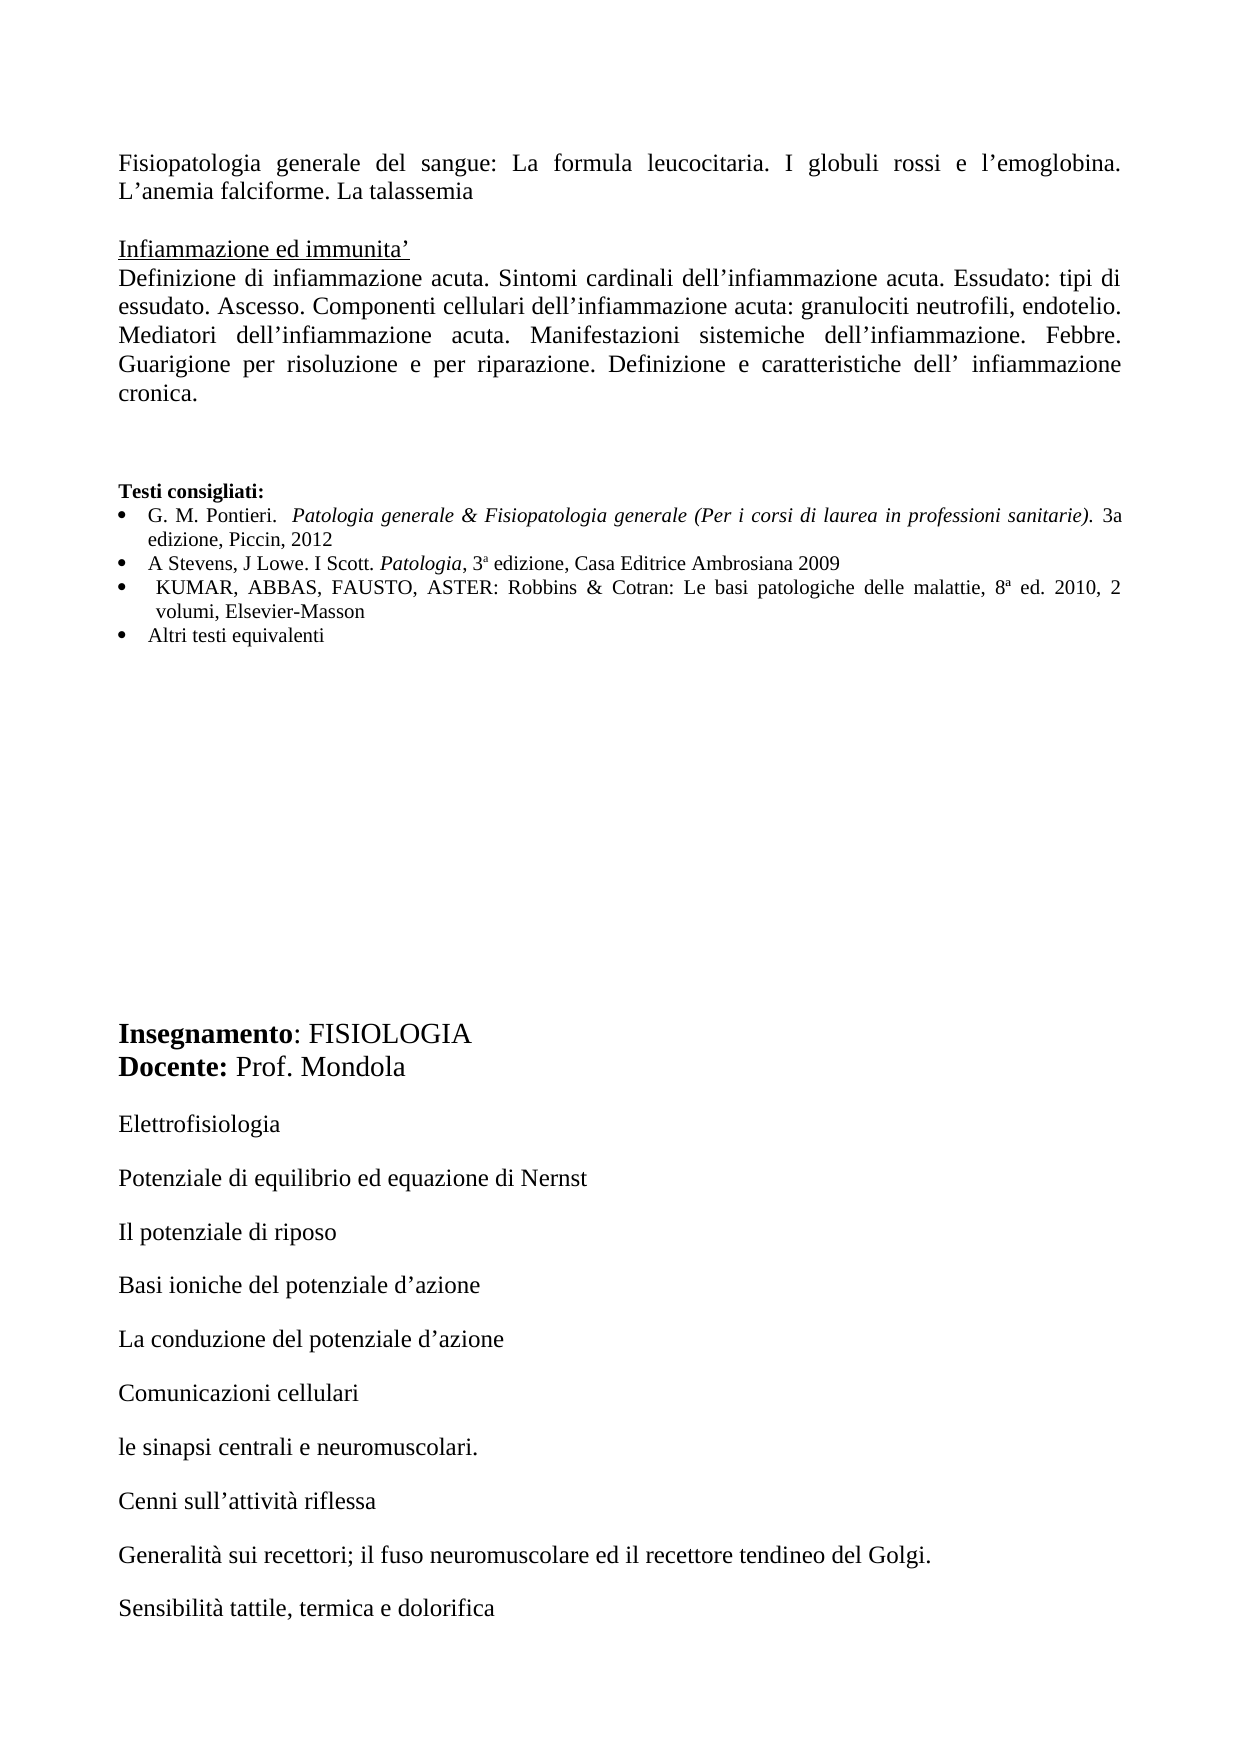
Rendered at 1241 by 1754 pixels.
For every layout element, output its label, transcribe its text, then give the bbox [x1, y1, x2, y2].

text Generalità sui recettori; il fuso neuromuscolare ed il recettore tendineo del Golgi. [118, 1540, 1122, 1568]
subtitle Insegnamento: FISIOLOGIA [118, 1016, 1122, 1049]
list KUMAR, ABBAS, FAUSTO, ASTER: Robbins & Cotran: Le basi patologiche delle malattie, 8ª ed. 2010, 2 volumi, Elsevier-Masson [118, 575, 1122, 623]
text le sinapsi centrali e neuromuscolari. [118, 1432, 1122, 1461]
text Testi consigliati: [118, 478, 1122, 503]
text Basi ioniche del potenziale d’azione [118, 1270, 1122, 1299]
text Potenziale di equilibrio ed equazione di Nernst [118, 1163, 1122, 1191]
text Definizione di infiammazione acuta. Sintomi cardinali dell’infiammazione acuta. Essudato: tipi di essudato. Ascesso. Componenti cellulari dell’infiammazione acuta: granulociti neutrofili, endotelio. Mediatori dell’infiammazione acuta. Manifestazioni sistemiche dell’infiammazione. Febbre. Guarigione per risoluzione e per riparazione. Definizione e caratteristiche dell’ infiammazione cronica. [118, 263, 1122, 406]
text La conduzione del potenziale d’azione [118, 1324, 1122, 1353]
text Comunicazioni cellulari [118, 1378, 1122, 1407]
text Elettrofisiologia [118, 1109, 1122, 1138]
text Infiammazione ed immunita’ [118, 234, 1122, 263]
text Sensibilità tattile, termica e dolorifica [118, 1593, 1122, 1622]
list Altri testi equivalenti [118, 623, 1122, 647]
list A Stevens, J Lowe. I Scott. Patologia, 3a edizione, Casa Editrice Ambrosiana 2009 [118, 551, 1122, 575]
text Fisiopatologia generale del sangue: La formula leucocitaria. I globuli rossi e l’emoglobina. L’anemia falciforme. La talassemia [118, 148, 1122, 205]
text Docente: Prof. Mondola [118, 1049, 1122, 1083]
text Cenni sull’attività riflessa [118, 1486, 1122, 1514]
list G. M. Pontieri. Patologia generale & Fisiopatologia generale (Per i corsi di laurea in professioni sanitarie). 3a edizione, Piccin, 2012 [118, 503, 1122, 551]
text Il potenziale di riposo [118, 1217, 1122, 1245]
